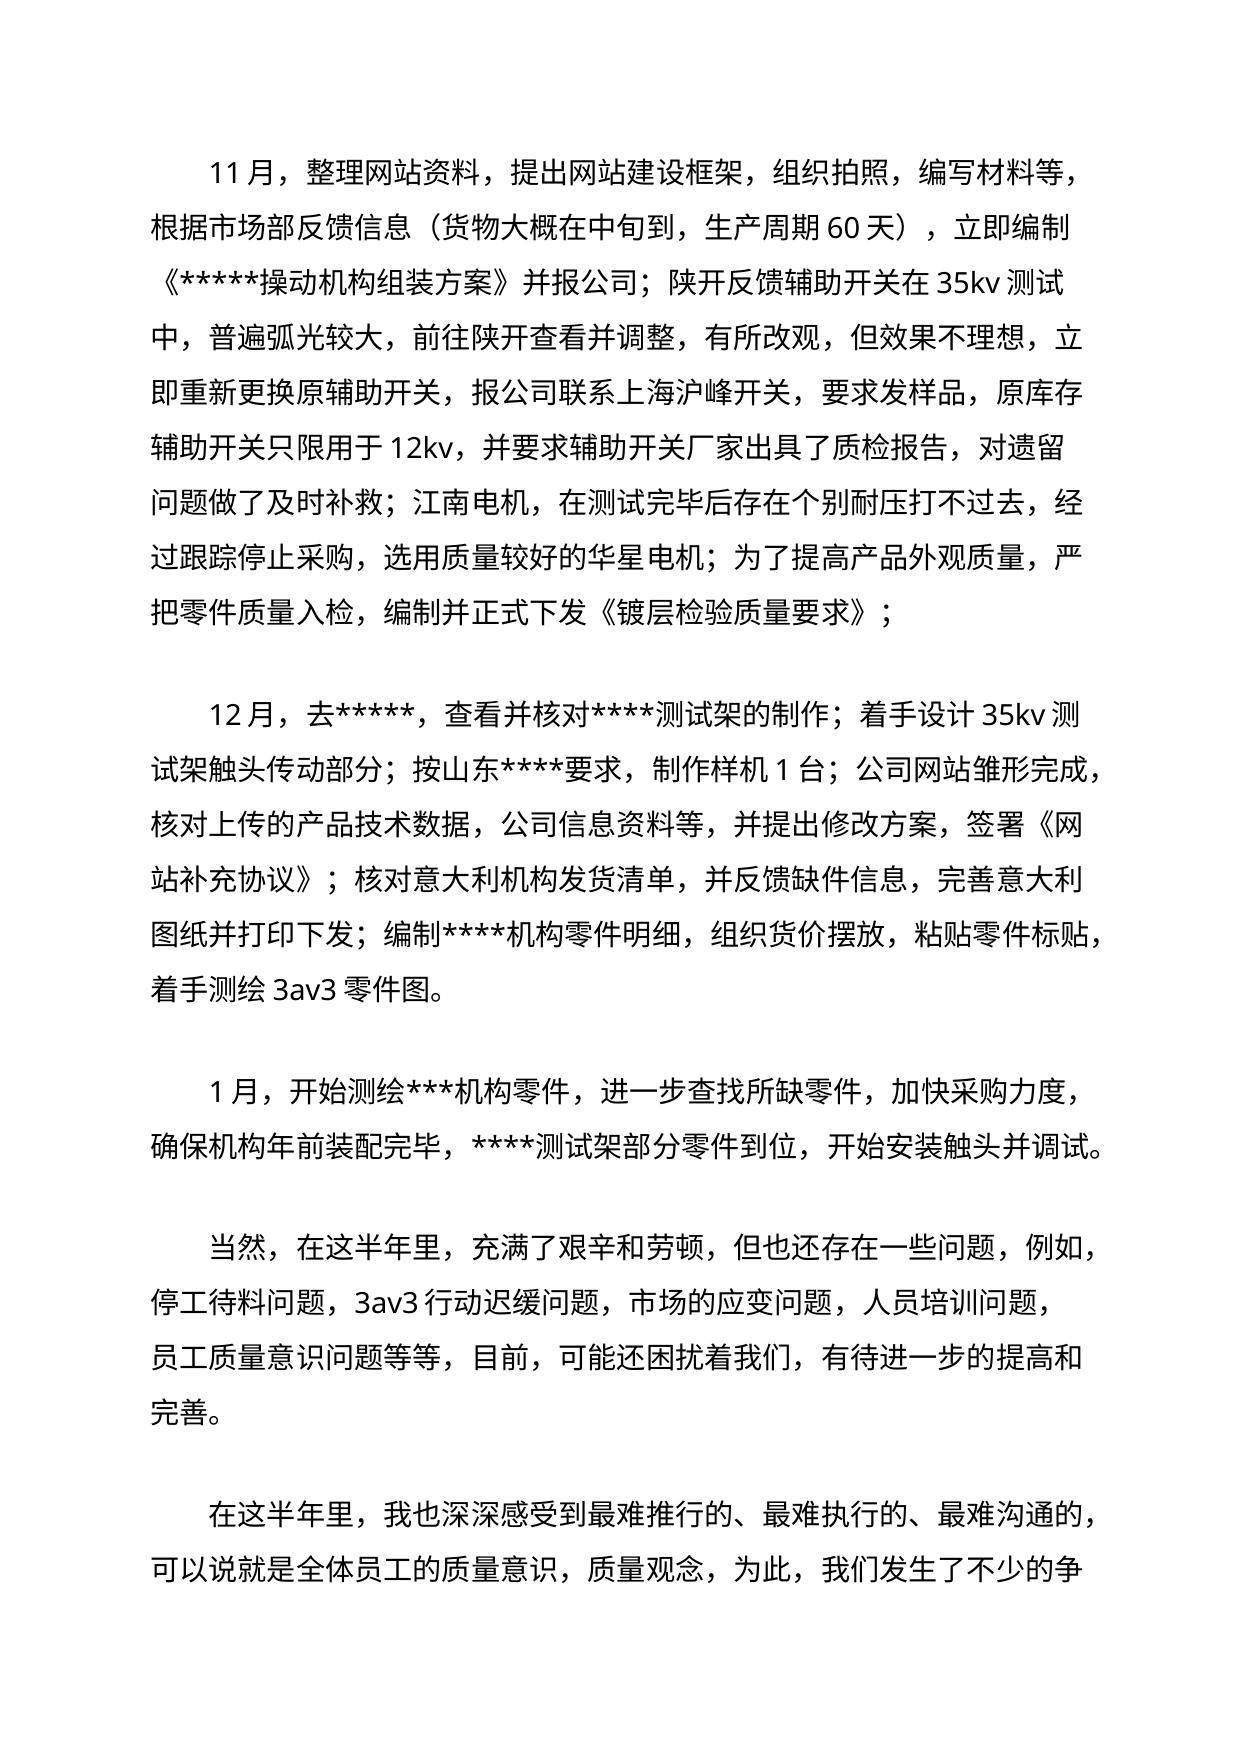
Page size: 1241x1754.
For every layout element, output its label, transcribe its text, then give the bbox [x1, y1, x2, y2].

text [150, 1492, 1090, 1589]
text 当然，在这半年里，充满了艰辛和劳顿，但也还存在一些问题，例如，停工待料问题，3av3行动迟缓问题，市场的应变问题，人员培训问题，员工质量意识问题等等，目前，可能还困扰着我们，有待进一步的提高和完善。 [150, 1225, 1090, 1432]
text 11月，整理网站资料，提出网站建设框架，组织拍照，编写材料等，根据市场部反馈信息（货物大概在中旬到，生产周期60天），立即编制《*****操动机构组装方案》并报公司；陕开反馈辅助开关在35kv测试中，普遍弧光较大，前往陕开查看并调整，有所改观，但效果不理想，立即重新更换原辅助开关，报公司联系上海沪峰开关，要求发样品，原库存辅助开关只限用于12kv，并要求辅助开关厂家出具了质检报告，对遗留问题做了及时补救；江南电机，在测试完毕后存在个别耐压打不过去，经过跟踪停止采购，选用质量较好的华星电机；为了提高产品外观质量，严把零件质量入检，编制并正式下发《镀层检验质量要求》； [150, 150, 1090, 632]
text 12月，去*****，查看并核对****测试架的制作；着手设计35kv测试架触头传动部分；按山东****要求，制作样机1台；公司网站雏形完成，核对上传的产品技术数据，公司信息资料等，并提出修改方案，签署《网站补充协议》；核对意大利机构发货清单，并反馈缺件信息，完善意大利图纸并打印下发；编制****机构零件明细，组织货价摆放，粘贴零件标贴，着手测绘3av3零件图。 [150, 691, 1090, 1008]
text 1月，开始测绘***机构零件，进一步查找所缺零件，加快采购力度，确保机构年前装配完毕，****测试架部分零件到位，开始安装触头并调试。 [150, 1068, 1090, 1166]
